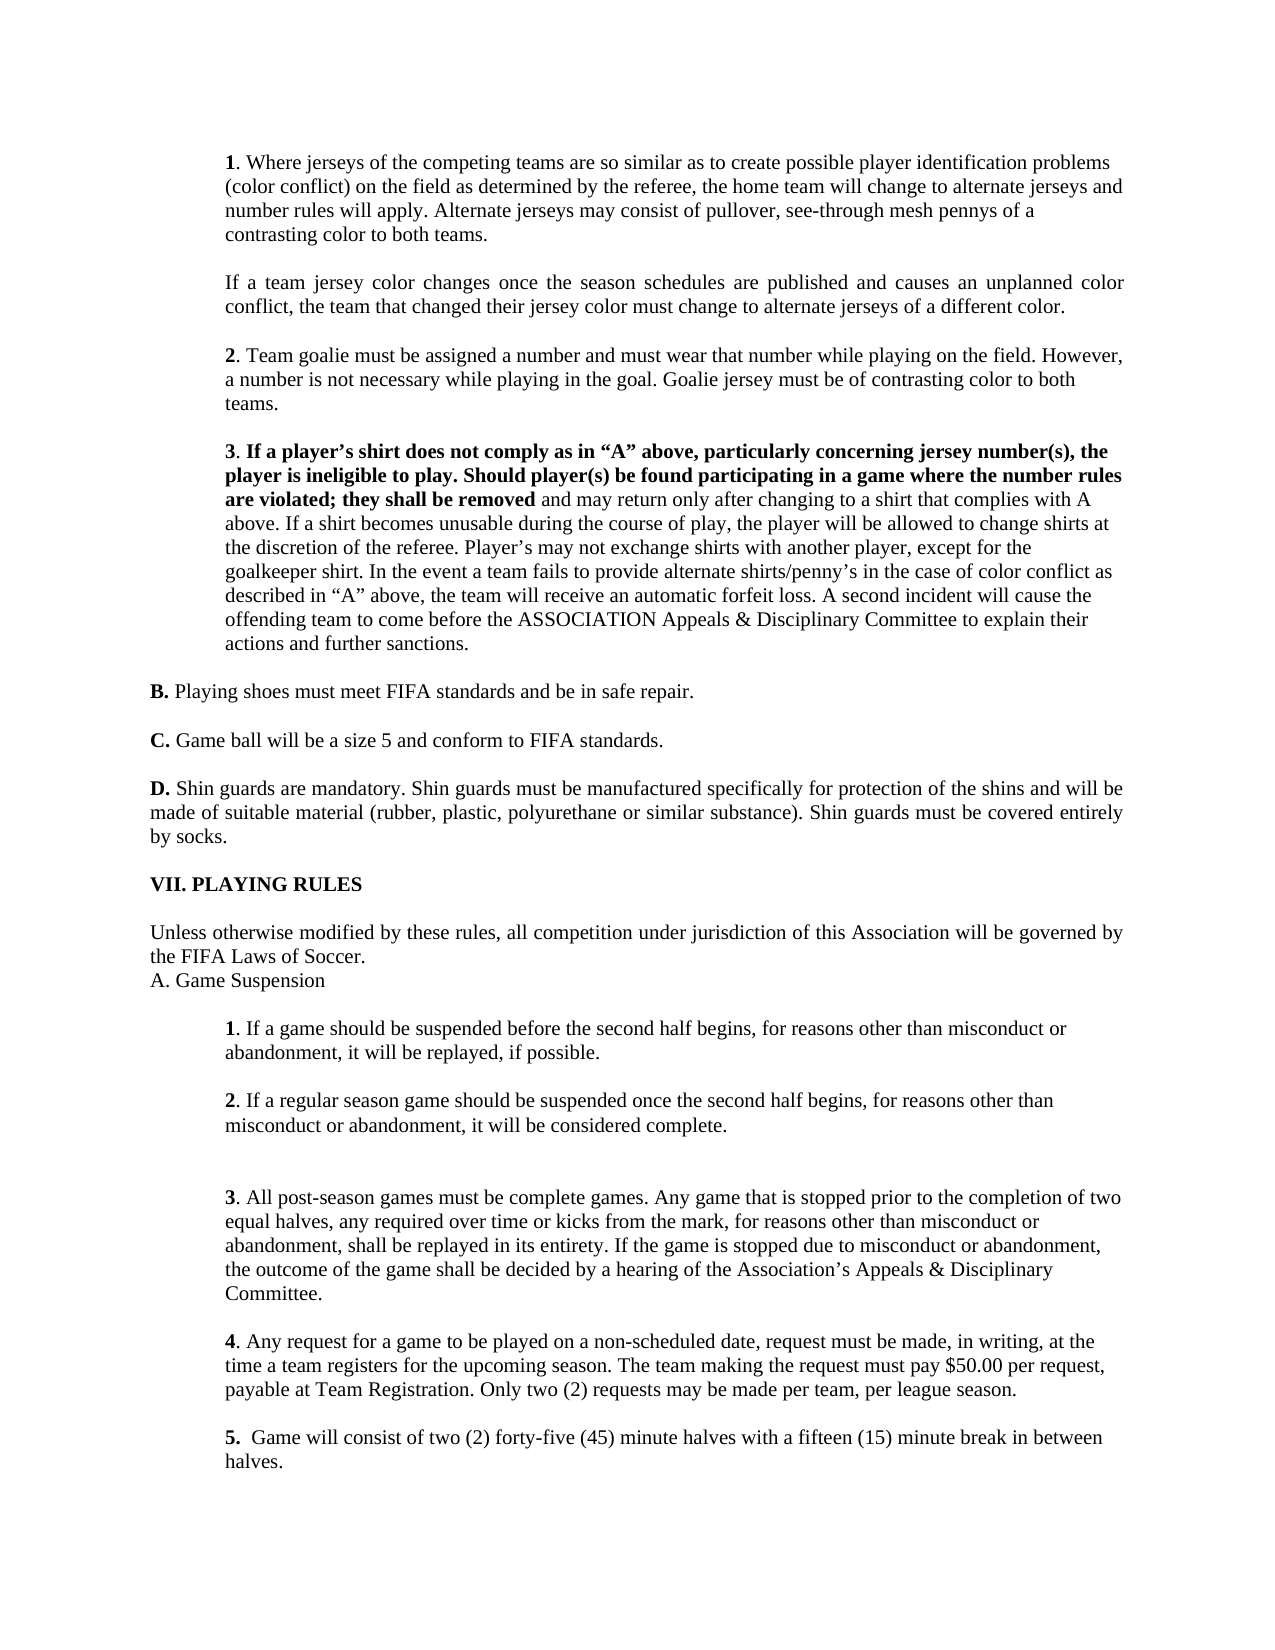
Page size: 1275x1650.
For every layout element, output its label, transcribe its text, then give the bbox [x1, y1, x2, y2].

text B. Playing shoes must meet FIFA standards and be in safe repair. [150, 679, 1125, 703]
text 3. If a player’s shirt does not comply as in “A” above, particularly concerning jersey number(s), the player is ineligible to play. Should player(s) be found participating in a game where the number rules are violated; they shall be removed and may return only after changing to a shirt that complies with A above. If a shirt becomes unusable during the course of play, the player will be allowed to change shirts at the discretion of the referee. Player’s may not exchange shirts with another player, except for the goalkeeper shirt. In the event a team fails to provide alternate shirts/penny’s in the case of color conflict as described in “A” above, the team will receive an automatic forfeit loss. A second incident will cause the offending team to come before the ASSOCIATION Appeals & Disciplinary Committee to explain their actions and further sanctions. [225, 439, 1125, 655]
text A. Game Suspension [150, 968, 1125, 992]
text 1. Where jerseys of the competing teams are so similar as to create possible player identification problems (color conflict) on the field as determined by the referee, the home team will change to alternate jerseys and number rules will apply. Alternate jerseys may consist of pullover, see-through mesh pennys of a contrasting color to both teams. [225, 150, 1125, 246]
text 4. Any request for a game to be played on a non-scheduled date, request must be made, in writing, at the time a team registers for the upcoming season. The team making the request must pay $50.00 per request, payable at Team Registration. Only two (2) requests may be made per team, per league season. [225, 1329, 1125, 1401]
text Unless otherwise modified by these rules, all competition under jurisdiction of this Association will be governed by the FIFA Laws of Soccer. [150, 920, 1125, 968]
text If a team jersey color changes once the season schedules are published and causes an unplanned color conflict, the team that changed their jersey color must change to alternate jerseys of a different color. [225, 270, 1125, 318]
text 1. If a game should be suspended before the second half begins, for reasons other than misconduct or abandonment, it will be replayed, if possible. [225, 1016, 1125, 1064]
text 5. Game will consist of two (2) forty-five (45) minute halves with a fifteen (15) minute break in between halves. [225, 1425, 1125, 1473]
text D. Shin guards are mandatory. Shin guards must be manufactured specifically for protection of the shins and will be made of suitable material (rubber, plastic, polyurethane or similar substance). Shin guards must be covered entirely by socks. [150, 776, 1125, 848]
text C. Game ball will be a size 5 and conform to FIFA standards. [150, 727, 1125, 752]
text 2. If a regular season game should be suspended once the second half begins, for reasons other than misconduct or abandonment, it will be considered complete. [225, 1088, 1125, 1137]
text 3. All post-season games must be complete games. Any game that is stopped prior to the completion of two equal halves, any required over time or kicks from the mark, for reasons other than misconduct or abandonment, shall be replayed in its entirety. If the game is stopped due to misconduct or abandonment, the outcome of the game shall be decided by a hearing of the Association’s Appeals & Disciplinary Committee. [225, 1185, 1125, 1305]
text 2. Team goalie must be assigned a number and must wear that number while playing on the field. However, a number is not necessary while playing in the goal. Goalie jersey must be of contrasting color to both teams. [225, 342, 1125, 415]
text VII. PLAYING RULES [150, 872, 1125, 896]
